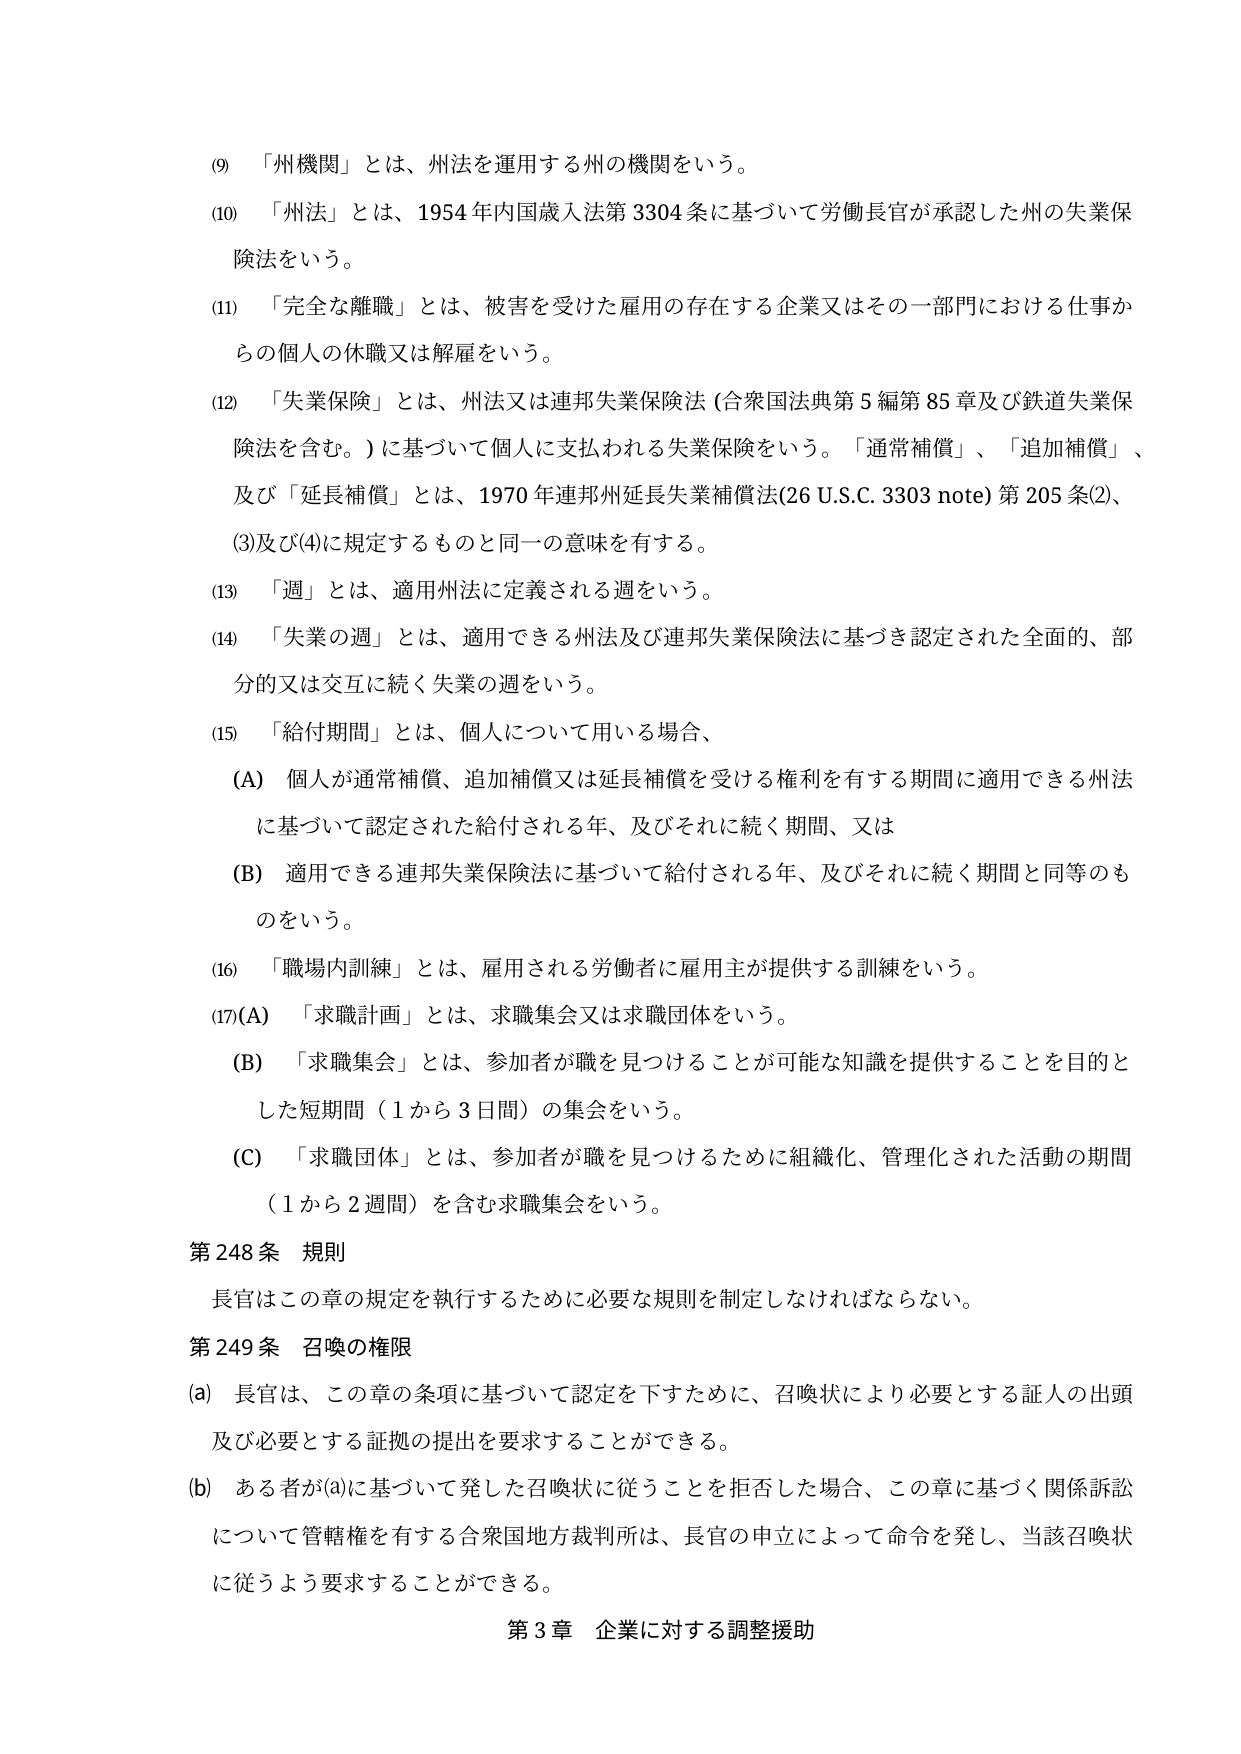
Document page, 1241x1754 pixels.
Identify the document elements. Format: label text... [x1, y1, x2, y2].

text 第248条 規則 [189, 1235, 1134, 1266]
text ⑿ 「失業保険」とは、州法又は連邦失業保険法 (合衆国法典第5編第85章及び鉄道失業保険法を含む。) に基づいて個人に支払われる失業保険をいう。「通常補償」、「追加補償」、及び「延長補償」とは、1970年連邦州延長失業補償法(26 U.S.C. 3303 note) 第205条⑵、⑶及び⑷に規定するものと同一の意味を有する。 [211, 384, 1134, 557]
text ⒂ 「給付期間」とは、個人について用いる場合、 [211, 715, 1134, 746]
text ⑼ 「州機関」とは、州法を運用する州の機関をいう。 [211, 148, 1134, 179]
text ⒃ 「職場内訓練」とは、雇用される労働者に雇用主が提供する訓練をいう。 [211, 951, 1134, 982]
text ⑾ 「完全な離職」とは、被害を受けた雇用の存在する企業又はその一部門における仕事からの個人の休職又は解雇をいう。 [211, 289, 1134, 368]
text 第3章 企業に対する調整援助 [189, 1613, 1134, 1645]
text (B) 「求職集会」とは、参加者が職を見つけることが可能な知識を提供することを目的とした短期間（１から3日間）の集会をいう。 [233, 1046, 1134, 1124]
text ⒁ 「失業の週」とは、適用できる州法及び連邦失業保険法に基づき認定された全面的、部分的又は交互に続く失業の週をいう。 [211, 620, 1134, 699]
text (C) 「求職団体」とは、参加者が職を見つけるために組織化、管理化された活動の期間（１から2週間）を含む求職集会をいう。 [233, 1140, 1134, 1219]
text ⒝ ある者が⒜に基づいて発した召喚状に従うことを拒否した場合、この章に基づく関係訴訟について管轄権を有する合衆国地方裁判所は、長官の申立によって命令を発し、当該召喚状に従うよう要求することができる。 [189, 1472, 1134, 1597]
text ⒄(A) 「求職計画」とは、求職集会又は求職団体をいう。 [211, 998, 1134, 1030]
text 第249条 召喚の権限 [189, 1329, 1134, 1361]
text (A) 個人が通常補償、追加補償又は延長補償を受ける権利を有する期間に適用できる州法に基づいて認定された給付される年、及びそれに続く期間、又は [233, 762, 1134, 841]
text ⒀ 「週」とは、適用州法に定義される週をいう。 [211, 573, 1134, 604]
text ⑽ 「州法」とは、1954年内国歳入法第3304条に基づいて労働長官が承認した州の失業保険法をいう。 [211, 195, 1134, 274]
text (B) 適用できる連邦失業保険法に基づいて給付される年、及びそれに続く期間と同等のものをいう。 [233, 856, 1134, 935]
text 長官はこの章の規定を執行するために必要な規則を制定しなければならない。 [189, 1282, 1134, 1314]
text ⒜ 長官は、この章の条項に基づいて認定を下すために、召喚状により必要とする証人の出頭及び必要とする証拠の提出を要求することができる。 [189, 1377, 1134, 1456]
